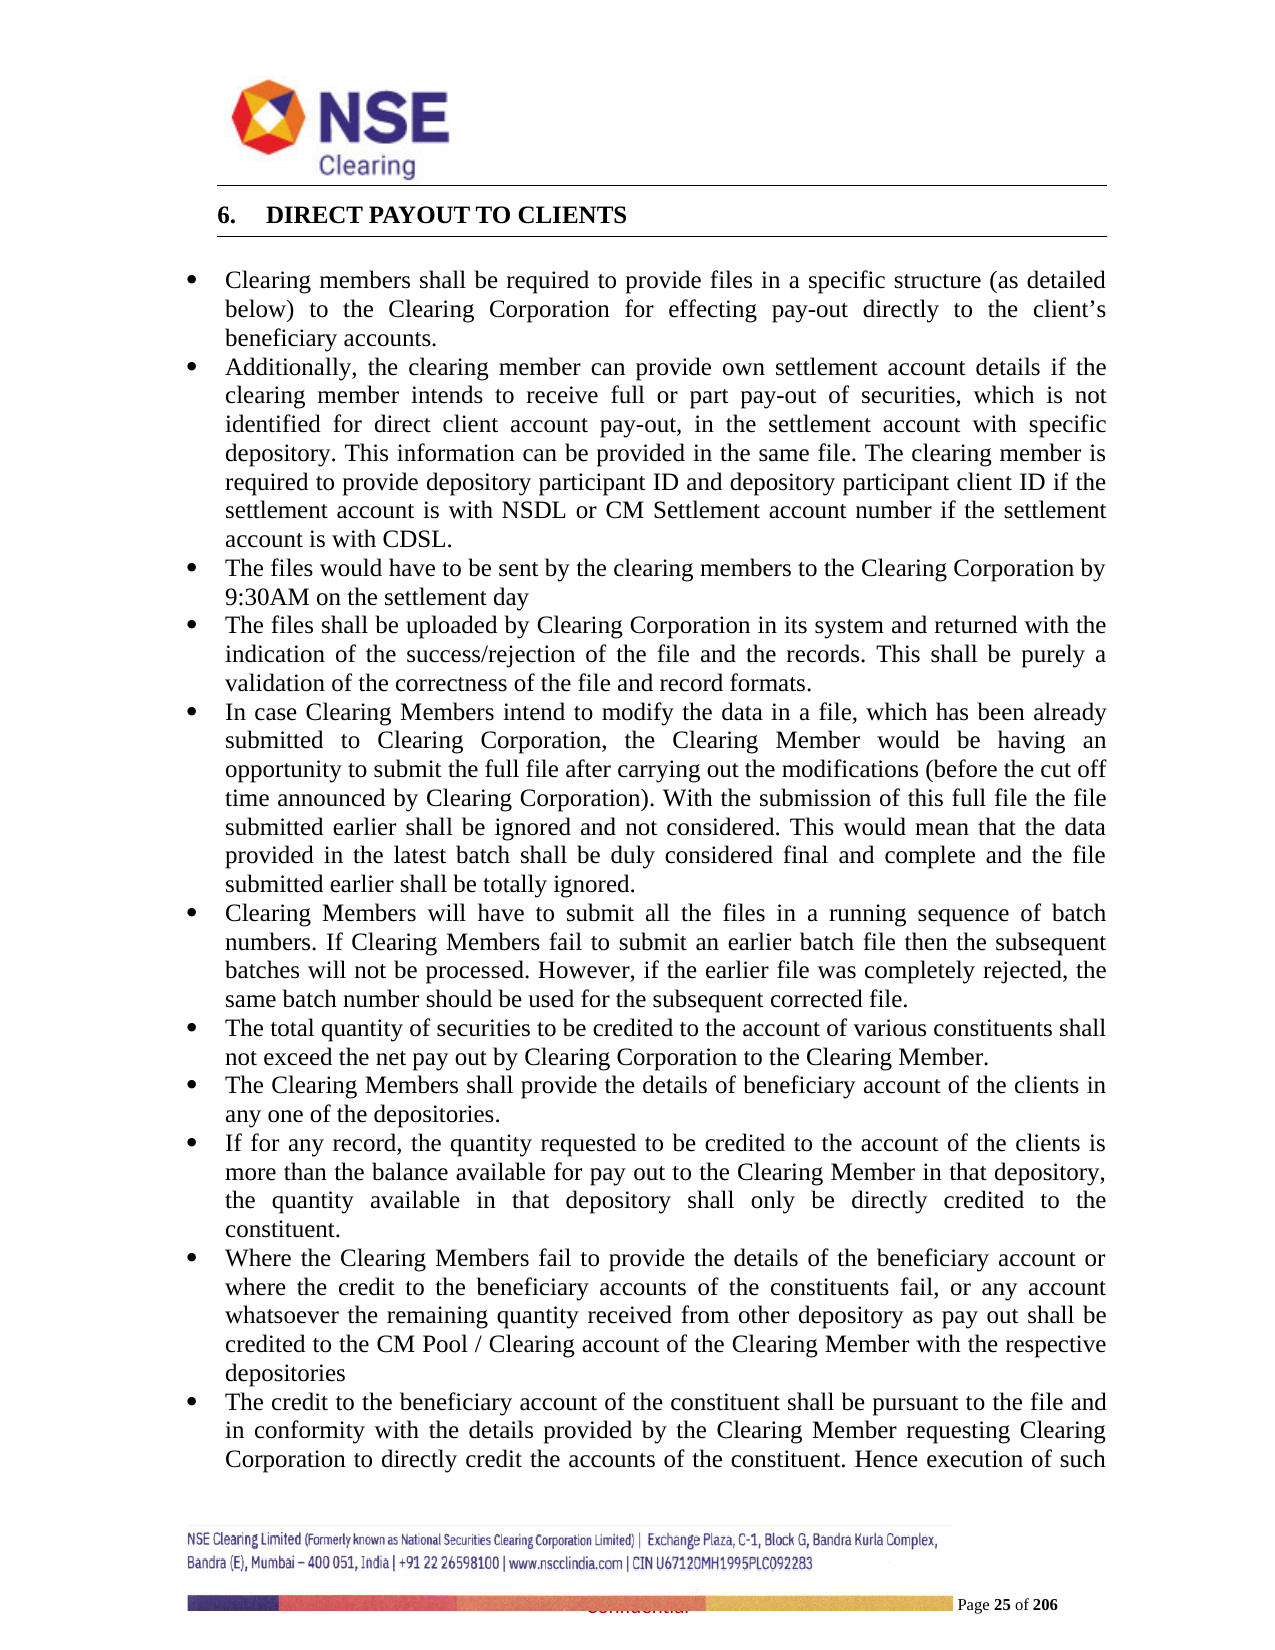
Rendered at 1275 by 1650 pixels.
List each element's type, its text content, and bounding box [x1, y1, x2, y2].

list Clearing members shall be required to provide files in a specific structure (as detailed below) to the Clearing Corporation for effecting pay-out directly to the client’s beneficiary accounts. [187, 265, 1107, 352]
list The files would have to be sent by the clearing members to the Clearing Corporation by 9:30AM on the settlement day [187, 553, 1107, 610]
list The files shall be uploaded by Clearing Corporation in its system and returned with the indication of the success/rejection of the file and the records. This shall be purely a validation of the correctness of the file and record formats. [187, 610, 1107, 697]
list Additionally, the clearing member can provide own settlement account details if the clearing member intends to receive full or part pay-out of securities, which is not identified for direct client account pay-out, in the settlement account with specific depository. This information can be provided in the same file. The clearing member is required to provide depository participant ID and depository participant client ID if the settlement account is with NSDL or CM Settlement account number if the settlement account is with CDSL. [187, 352, 1107, 553]
subtitle Direct Payout to clients [217, 186, 1107, 236]
list The Clearing Members shall provide the details of beneficiary account of the clients in any one of the depositories. [187, 1070, 1107, 1128]
picture [187, 1525, 954, 1611]
picture [187, 75, 493, 185]
list The total quantity of securities to be credited to the account of various constituents shall not exceed the net pay out by Clearing Corporation to the Clearing Member. [187, 1013, 1107, 1070]
list Clearing Members will have to submit all the files in a running sequence of batch numbers. If Clearing Members fail to submit an earlier batch file then the subsequent batches will not be processed. However, if the earlier file was completely rejected, the same batch number should be used for the subsequent corrected file. [187, 898, 1107, 1013]
list If for any record, the quantity requested to be credited to the account of the clients is more than the balance available for pay out to the Clearing Member in that depository, the quantity available in that depository shall only be directly credited to the constituent. [187, 1128, 1107, 1243]
list In case Clearing Members intend to modify the data in a file, which has been already submitted to Clearing Corporation, the Clearing Member would be having an opportunity to submit the full file after carrying out the modifications (before the cut off time announced by Clearing Corporation). With the submission of this full file the file submitted earlier shall be ignored and not considered. This would mean that the data provided in the latest batch shall be duly considered final and complete and the file submitted earlier shall be totally ignored. [187, 697, 1107, 898]
list Where the Clearing Members fail to provide the details of the beneficiary account or where the credit to the beneficiary accounts of the constituents fail, or any account whatsoever the remaining quantity received from other depository as pay out shall be credited to the CM Pool / Clearing account of the Clearing Member with the respective depositories [187, 1243, 1107, 1387]
